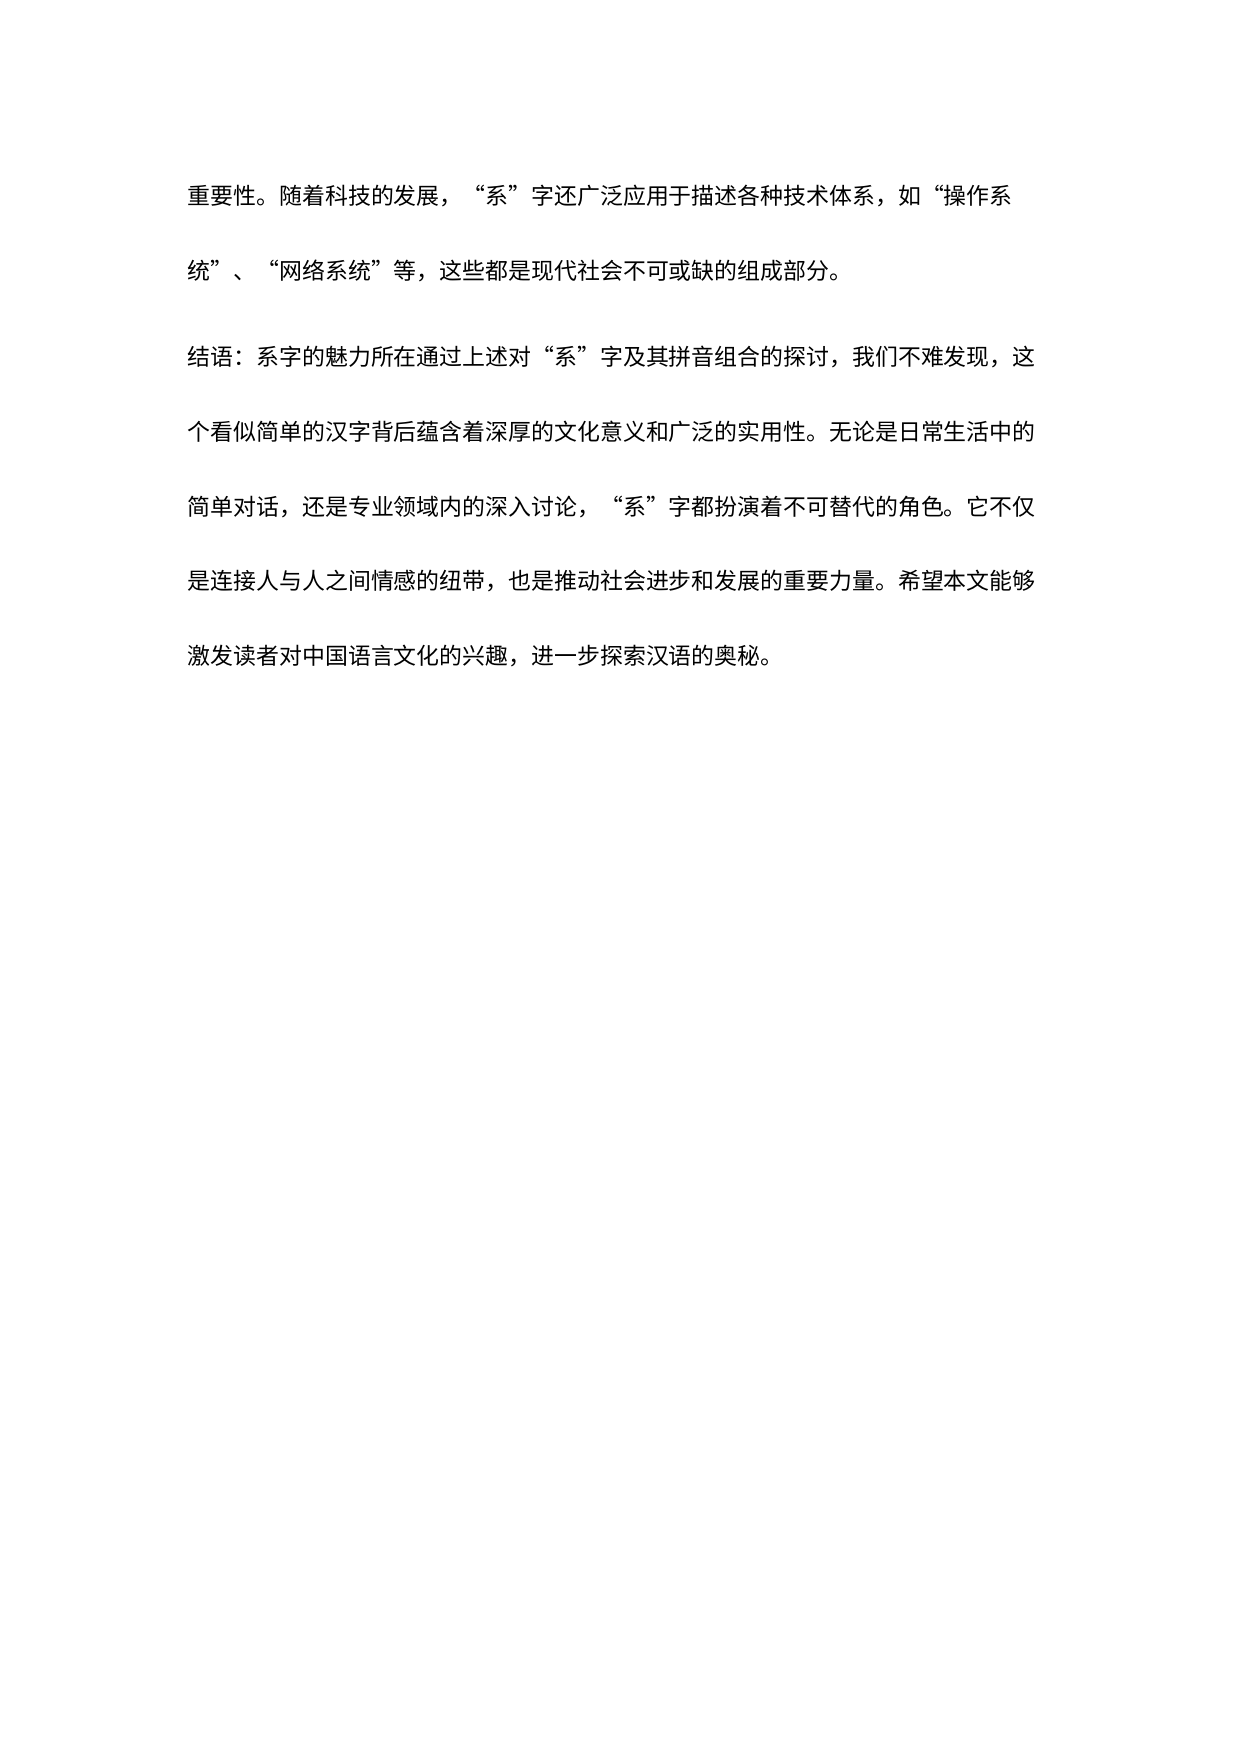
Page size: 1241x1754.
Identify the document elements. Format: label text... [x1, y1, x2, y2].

text 结语：系字的魅力所在通过上述对“系”字及其拼音组合的探讨，我们不难发现，这个看似简单的汉字背后蕴含着深厚的文化意义和广泛的实用性。无论是日常生活中的简单对话，还是专业领域内的深入讨论，“系”字都扮演着不可替代的角色。它不仅是连接人与人之间情感的纽带，也是推动社会进步和发展的重要力量。希望本文能够激发读者对中国语言文化的兴趣，进一步探索汉语的奥秘。 [187, 323, 1053, 687]
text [187, 162, 1053, 302]
